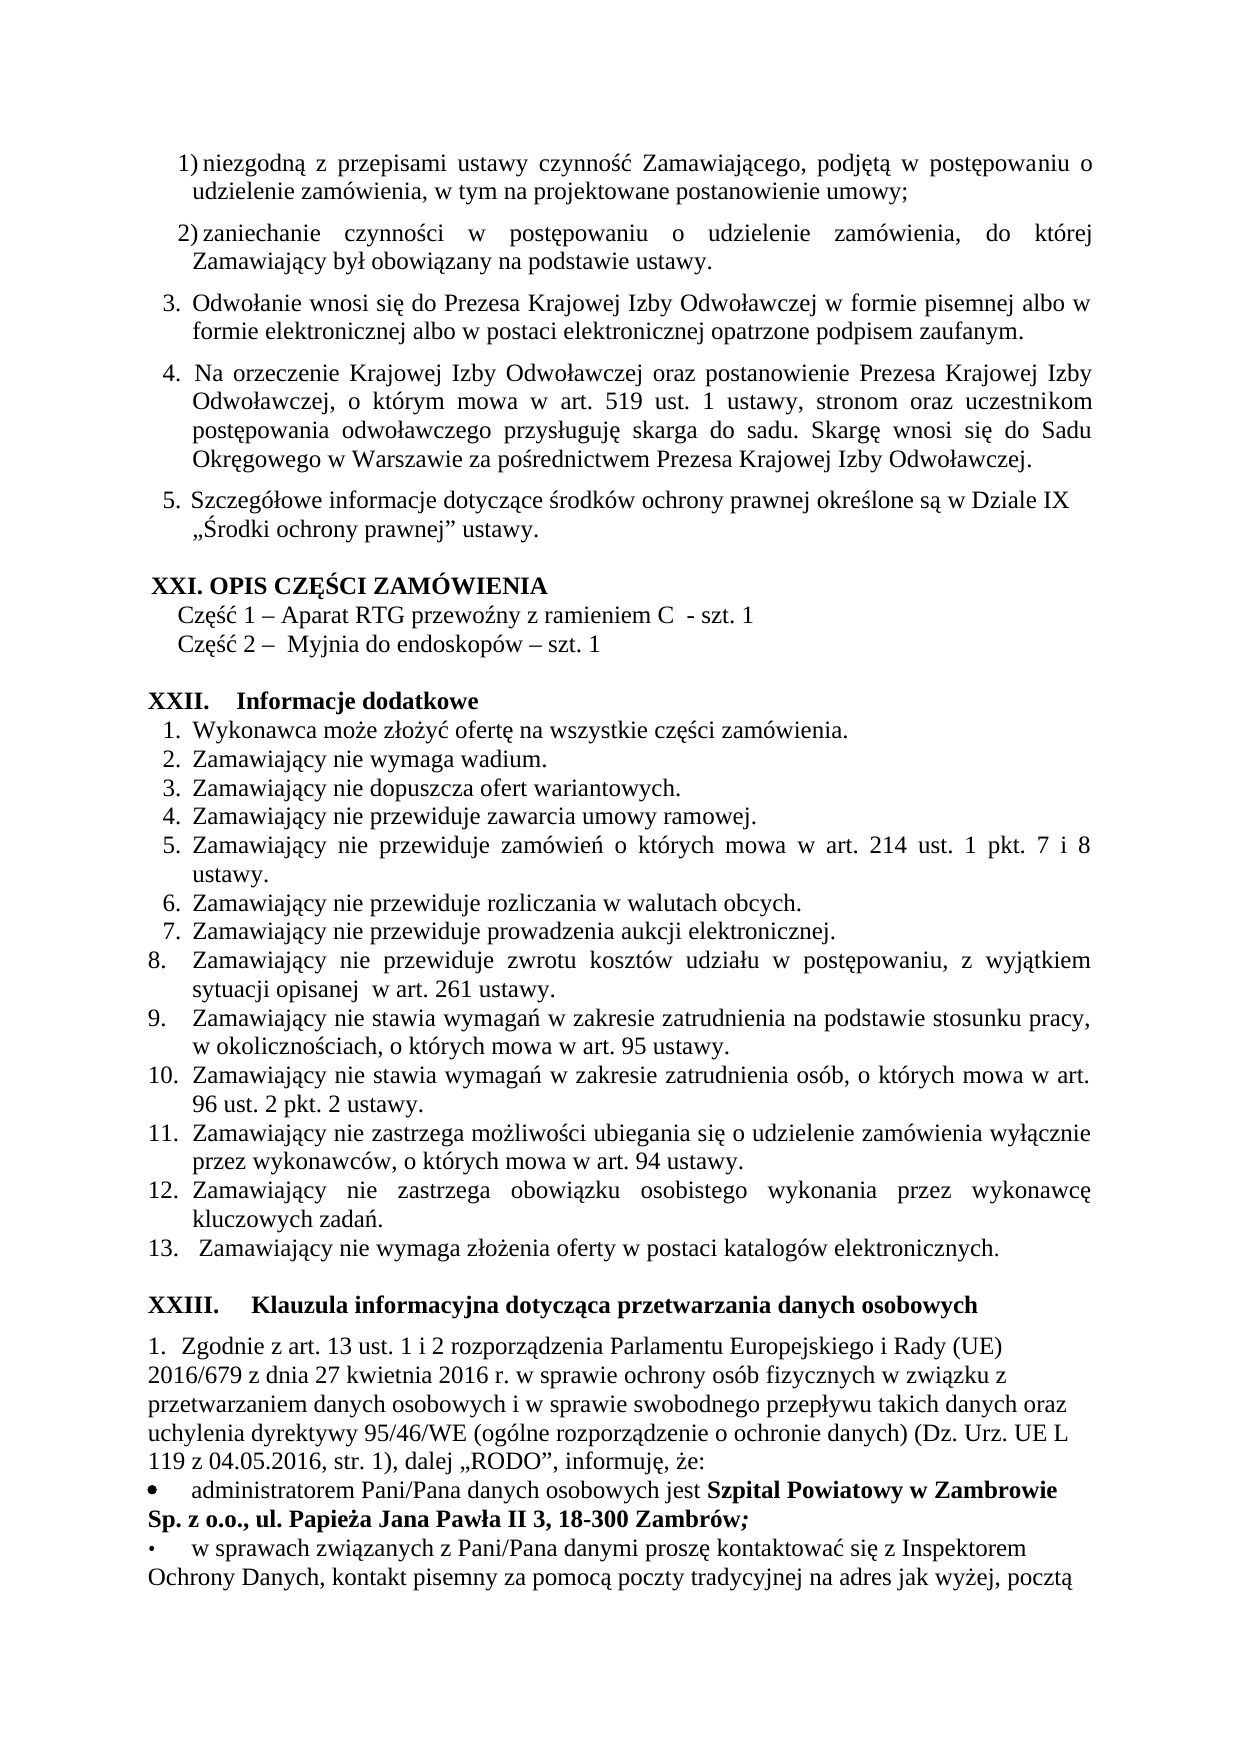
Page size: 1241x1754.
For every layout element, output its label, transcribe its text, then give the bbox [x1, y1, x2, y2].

list Zgodnie z art. 13 ust. 1 i 2 rozporządzenia Parlamentu Europejskiego i Rady (UE) 2016/679 z dnia 27 kwietnia 2016 r. w sprawie ochrony osób fizycznych w związku z przetwarzaniem danych osobowych i w sprawie swobodnego przepływu takich danych oraz uchylenia dyrektywy 95/46/WE (ogólne rozporządzenie o ochronie danych) (Dz. Urz. UE L 119 z 04.05.2016, str. 1), dalej „RODO”, informuję, że: [148, 1331, 1093, 1475]
list Zamawiający nie stawia wymagań w zakresie zatrudnienia osób, o których mowa w art. 96 ust. 2 pkt. 2 ustawy. [148, 1060, 1092, 1118]
list Klauzula informacyjna dotycząca przetwarzania danych osobowych [148, 1290, 1093, 1319]
list Odwołanie wnosi się do Prezesa Krajowej Izby Odwoławczej w formie pisemnej albo w formie elektronicznej albo w postaci elektronicznej opatrzone podpisem zaufanym. [162, 288, 1093, 345]
list Zamawiający nie przewiduje zwrotu kosztów udziału w postępowaniu, z wyjątkiem sytuacji opisanej w art. 261 ustawy. [148, 945, 1092, 1003]
list Zamawiający nie przewiduje zamówień o których mowa w art. 214 ust. 1 pkt. 7 i 8 ustawy. [162, 830, 1092, 888]
text Część 1 – Aparat RTG przewoźny z ramieniem C - szt. 1 [177, 600, 1093, 629]
list administratorem Pani/Pana danych osobowych jest Szpital Powiatowy w Zambrowie Sp. z o.o., ul. Papieża Jana Pawła II 3, 18-300 Zambrów; [148, 1475, 1093, 1533]
list niezgodną z przepisami ustawy czynność Zamawiającego, podjętą w postępowaniu o udzielenie zamówienia, w tym na projektowane postanowienie umowy; [177, 148, 1093, 205]
list Zamawiający nie zastrzega obowiązku osobistego wykonania przez wykonawcę kluczowych zadań. [148, 1175, 1092, 1233]
list Wykonawca może złożyć ofertę na wszystkie części zamówienia. [162, 715, 1093, 744]
list Zamawiający nie zastrzega możliwości ubiegania się o udzielenie zamówienia wyłącznie przez wykonawców, o których mowa w art. 94 ustawy. [148, 1118, 1092, 1175]
list Zamawiający nie dopuszcza ofert wariantowych. [162, 773, 1092, 801]
list Na orzeczenie Krajowej Izby Odwoławczej oraz postanowienie Prezesa Krajowej Izby Odwoławczej, o którym mowa w art. 519 ust. 1 ustawy, stronom oraz uczestnikom postępowania odwoławczego przysługuję skarga do sadu. Skargę wnosi się do Sadu Okręgowego w Warszawie za pośrednictwem Prezesa Krajowej Izby Odwoławczej. [162, 358, 1093, 473]
list Zamawiający nie stawia wymagań w zakresie zatrudnienia na podstawie stosunku pracy, w okolicznościach, o których mowa w art. 95 ustawy. [148, 1003, 1092, 1060]
list Informacje dodatkowe [148, 686, 1174, 715]
text Część 2 – Myjnia do endoskopów – szt. 1 [177, 629, 1093, 658]
list Zamawiający nie wymaga złożenia oferty w postaci katalogów elektronicznych. [148, 1233, 1093, 1261]
list Zamawiający nie wymaga wadium. [162, 744, 1092, 773]
list zaniechanie czynności w postępowaniu o udzielenie zamówienia, do której Zamawiający był obowiązany na podstawie ustawy. [177, 218, 1093, 275]
list Zamawiający nie przewiduje rozliczania w walutach obcych. [162, 888, 1092, 916]
list w sprawach związanych z Pani/Pana danymi proszę kontaktować się z Inspektorem Ochrony Danych, kontakt pisemny za pomocą poczty tradycyjnej na adres jak wyżej, pocztą [148, 1533, 1093, 1591]
list Zamawiający nie przewiduje zawarcia umowy ramowej. [162, 801, 1092, 830]
text XXI. OPIS CZĘŚCI ZAMÓWIENIA [151, 571, 1093, 600]
list Zamawiający nie przewiduje prowadzenia aukcji elektronicznej. [162, 916, 1092, 945]
list Szczegółowe informacje dotyczące środków ochrony prawnej określone są w Dziale IX „Środki ochrony prawnej” ustawy. [162, 485, 1093, 543]
